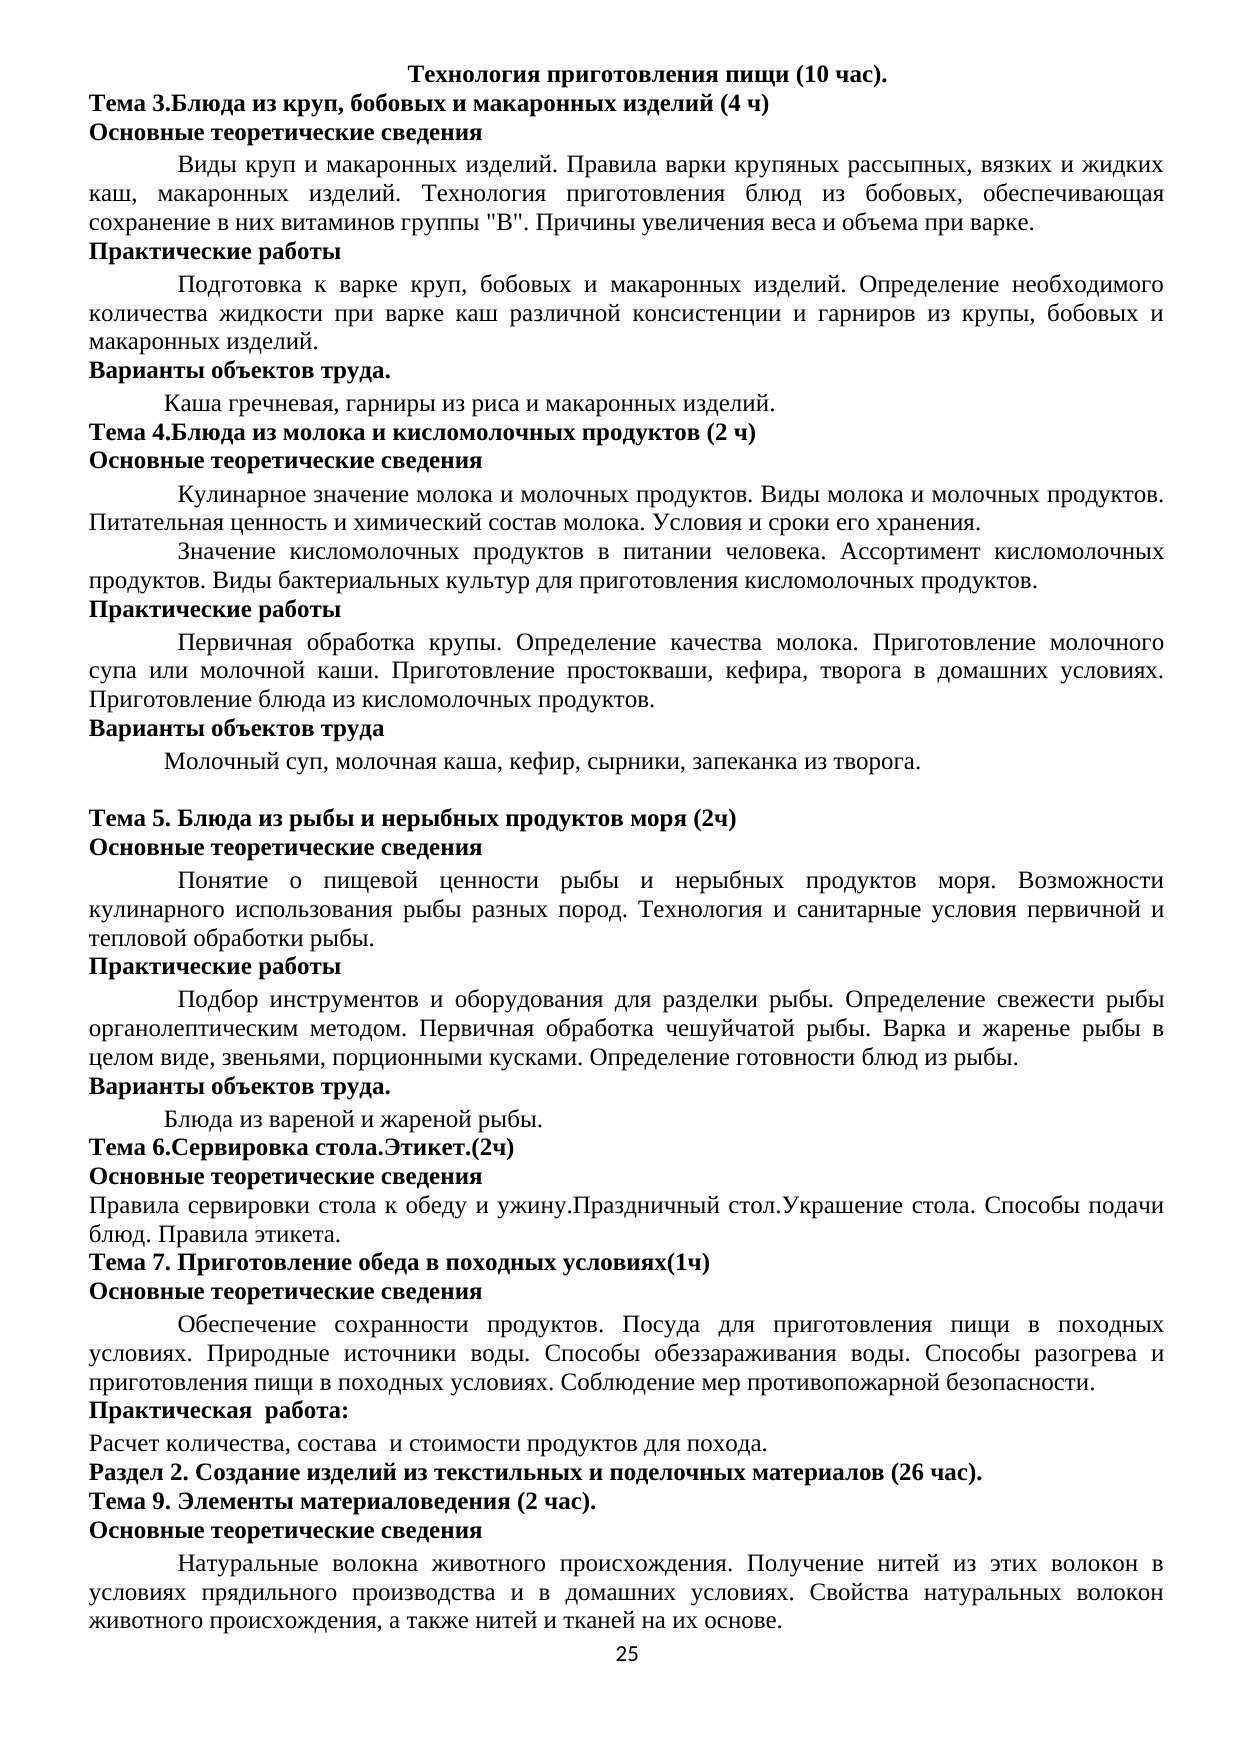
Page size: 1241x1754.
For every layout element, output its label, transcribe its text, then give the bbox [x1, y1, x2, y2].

text Варианты объектов труда. [89, 1071, 1165, 1099]
text Подготовка к варке круп, бобовых и макаронных изделий. Определение необходимого количества жидкости при варке каш различной консистенции и гарниров из крупы, бобовых и макаронных изделий. [89, 269, 1165, 355]
text Варианты объектов труда. [89, 355, 1165, 384]
text Практическая работа: [89, 1396, 1165, 1424]
text Основные теоретические сведения [89, 117, 1165, 145]
text Понятие о пищевой ценности рыбы и нерыбных продуктов моря. Возможности кулинарного использования рыбы разных пород. Технология и санитарные условия первичной и тепловой обработки рыбы. [89, 865, 1165, 951]
text Виды круп и макаронных изделий. Правила варки крупяных рассыпных, вязких и жидких каш, макаронных изделий. Технология приготовления блюд из бобовых, обеспечивающая сохранение в них витаминов группы "B". Причины увеличения веса и объема при варке. [89, 149, 1165, 236]
text Основные теоретические сведения [89, 1276, 1165, 1305]
text Тема 3.Блюда из круп, бобовых и макаронных изделий (4 ч) [89, 88, 1165, 117]
text Основные теоретические сведения [89, 832, 1165, 861]
text Обеспечение сохранности продуктов. Посуда для приготовления пищи в походных условиях. Природные источники воды. Способы обеззараживания воды. Способы разогрева и приготовления пищи в походных условиях. Соблюдение мер противопожарной безопасности. [89, 1309, 1165, 1396]
text Тема 4.Блюда из молока и кисломолочных продуктов (2 ч) [89, 417, 1165, 446]
text Основные теоретические сведения [89, 1515, 1165, 1543]
text Практические работы [89, 594, 1165, 622]
text Тема 7. Приготовление обеда в походных условиях(1ч) [89, 1247, 1165, 1276]
text Практические работы [89, 236, 1165, 264]
text Натуральные волокна животного происхождения. Получение нитей из этих волокон в условиях прядильного производства и в домашних условиях. Свойства натуральных волокон животного происхождения, а также нитей и тканей на их основе. [89, 1548, 1165, 1634]
text Технология приготовления пищи (10 час). [89, 59, 1165, 88]
text Кулинарное значение молока и молочных продуктов. Виды молока и молочных продуктов. Питательная ценность и химический состав молока. Условия и сроки его хранения. [89, 479, 1165, 536]
text Значение кисломолочных продуктов в питании человека. Ассортимент кисломолочных продуктов. Виды бактериальных культур для приготовления кисломолочных продуктов. [89, 536, 1165, 594]
text Первичная обработка крупы. Определение качества молока. Приготовление молочного супа или молочной каши. Приготовление простокваши, кефира, творога в домашних условиях. Приготовление блюда из кисломолочных продуктов. [89, 627, 1165, 713]
text Тема 6.Сервировка стола.Этикет.(2ч) [89, 1132, 1165, 1161]
text Блюда из вареной и жареной рыбы. [89, 1104, 1165, 1132]
text Молочный суп, молочная каша, кефир, сырники, запеканка из творога. [89, 746, 1165, 775]
text Раздел 2. Создание изделий из текстильных и поделочных материалов (26 час). [89, 1457, 1165, 1486]
text Расчет количества, состава и стоимости продуктов для похода. [89, 1428, 1165, 1457]
text Варианты объектов труда [89, 713, 1165, 742]
text Тема 5. Блюда из рыбы и нерыбных продуктов моря (2ч) [89, 803, 1165, 832]
text Практические работы [89, 951, 1165, 980]
text Подбор инструментов и оборудования для разделки рыбы. Определение свежести рыбы органолептическим методом. Первичная обработка чешуйчатой рыбы. Варка и жаренье рыбы в целом виде, звеньями, порционными кусками. Определение готовности блюд из рыбы. [89, 984, 1165, 1071]
text Основные теоретические сведения [89, 446, 1165, 474]
text Каша гречневая, гарниры из риса и макаронных изделий. [89, 388, 1165, 417]
text Основные теоретические сведения [89, 1161, 1165, 1190]
text Правила сервировки стола к обеду и ужину.Праздничный стол.Украшение стола. Способы подачи блюд. Правила этикета. [89, 1190, 1165, 1247]
text Тема 9. Элементы материаловедения (2 час). [89, 1486, 1165, 1515]
